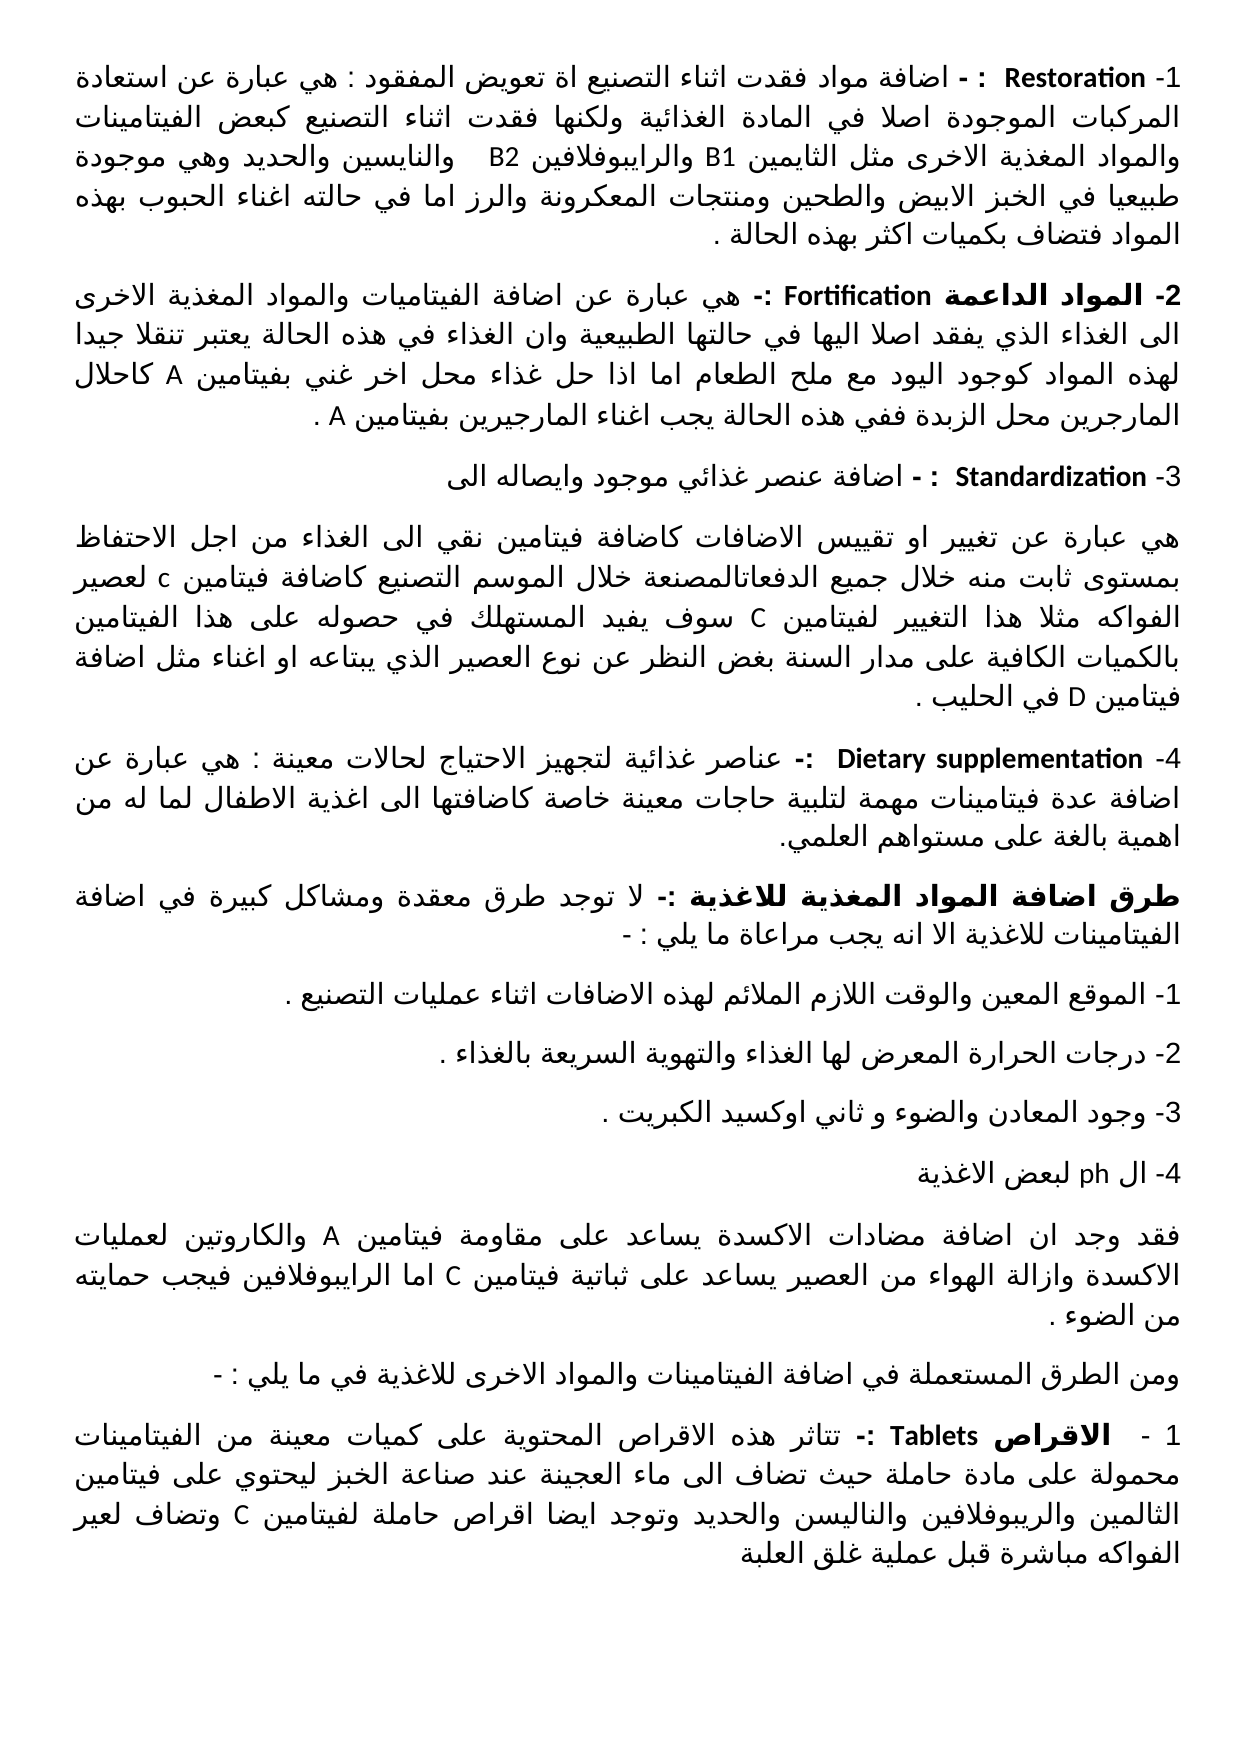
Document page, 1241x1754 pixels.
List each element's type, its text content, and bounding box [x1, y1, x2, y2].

text 2- درجات الحرارة المعرض لها الغذاء والتهوية السريعة بالغذاء . [74, 1036, 1181, 1069]
text فقد وجد ان اضافة مضادات الاكسدة يساعد على مقاومة فيتامين A والكاروتين لعمليات الاكسدة وازالة الهواء من العصير يساعد على ثباتية فيتامين C اما الرايبوفلافين فيجب حمايته من الضوء . [74, 1217, 1181, 1331]
text 2- المواد الداعمة Fortification :- هي عبارة عن اضافة الفيتاميات والمواد المغذية الاخرى الى الغذاء الذي يفقد اصلا اليها في حالتها الطبيعية وان الغذاء في هذه الحالة يعتبر تنقلا جيدا لهذه المواد كوجود اليود مع ملح الطعام اما اذا حل غذاء محل اخر غني بفيتامين A كاحلال المارجرين محل الزبدة ففي هذه الحالة يجب اغناء المارجيرين بفيتامين A . [74, 277, 1181, 432]
text 1 - الاقراص Tablets :- تتاثر هذه الاقراص المحتوية على كميات معينة من الفيتامينات محمولة على مادة حاملة حيث تضاف الى ماء العجينة عند صناعة الخبز ليحتوي على فيتامين الثالمين والريبوفلافين والناليسن والحديد وتوجد ايضا اقراص حاملة لفيتامين C وتضاف لعير الفواكه مباشرة قبل عملية غلق العلبة [74, 1417, 1181, 1570]
text 3- وجود المعادن والضوء و ثاني اوكسيد الكبريت . [74, 1095, 1181, 1129]
text 3- Standardization : - اضافة عنصر غذائي موجود وايصاله الى [74, 458, 1181, 494]
text 4- ال ph لبعض الاغذية [74, 1155, 1181, 1190]
text 1- Restoration : - اضافة مواد فقدت اثناء التصنيع اة تعويض المفقود : هي عبارة عن استعادة المركبات الموجودة اصلا في المادة الغذائية ولكنها فقدت اثناء التصنيع كبعض الفيتامينات والمواد المغذية الاخرى مثل الثايمين B1 والرايبوفلافين B2 والنايسين والحديد وهي موجودة طبيعيا في الخبز الابيض والطحين ومنتجات المعكرونة والرز اما في حالته اغناء الحبوب بهذه المواد فتضاف بكميات اكثر بهذه الحالة . [74, 59, 1181, 251]
text طرق اضافة المواد المغذية للاغذية :- لا توجد طرق معقدة ومشاكل كبيرة في اضافة الفيتامينات للاغذية الا انه يجب مراعاة ما يلي : - [74, 879, 1181, 951]
text هي عبارة عن تغيير او تقييس الاضافات كاضافة فيتامين نقي الى الغذاء من اجل الاحتفاظ بمستوى ثابت منه خلال جميع الدفعاتالمصنعة خلال الموسم التصنيع كاضافة فيتامين c لعصير الفواكه مثلا هذا التغيير لفيتامين C سوف يفيد المستهلك في حصوله على هذا الفيتامين بالكميات الكافية على مدار السنة بغض النظر عن نوع العصير الذي يبتاعه او اغناء مثل اضافة فيتامين D في الحليب . [74, 520, 1181, 714]
text ومن الطرق المستعملة في اضافة الفيتامينات والمواد الاخرى للاغذية في ما يلي : - [74, 1357, 1181, 1391]
text 1- الموقع المعين والوقت اللازم الملائم لهذه الاضافات اثناء عمليات التصنيع . [74, 977, 1181, 1010]
text 4- Dietary supplementation :- عناصر غذائية لتجهيز الاحتياج لحالات معينة : هي عبارة عن اضافة عدة فيتامينات مهمة لتلبية حاجات معينة خاصة كاضافتها الى اغذية الاطفال لما له من اهمية بالغة على مستواهم العلمي. [74, 740, 1181, 853]
